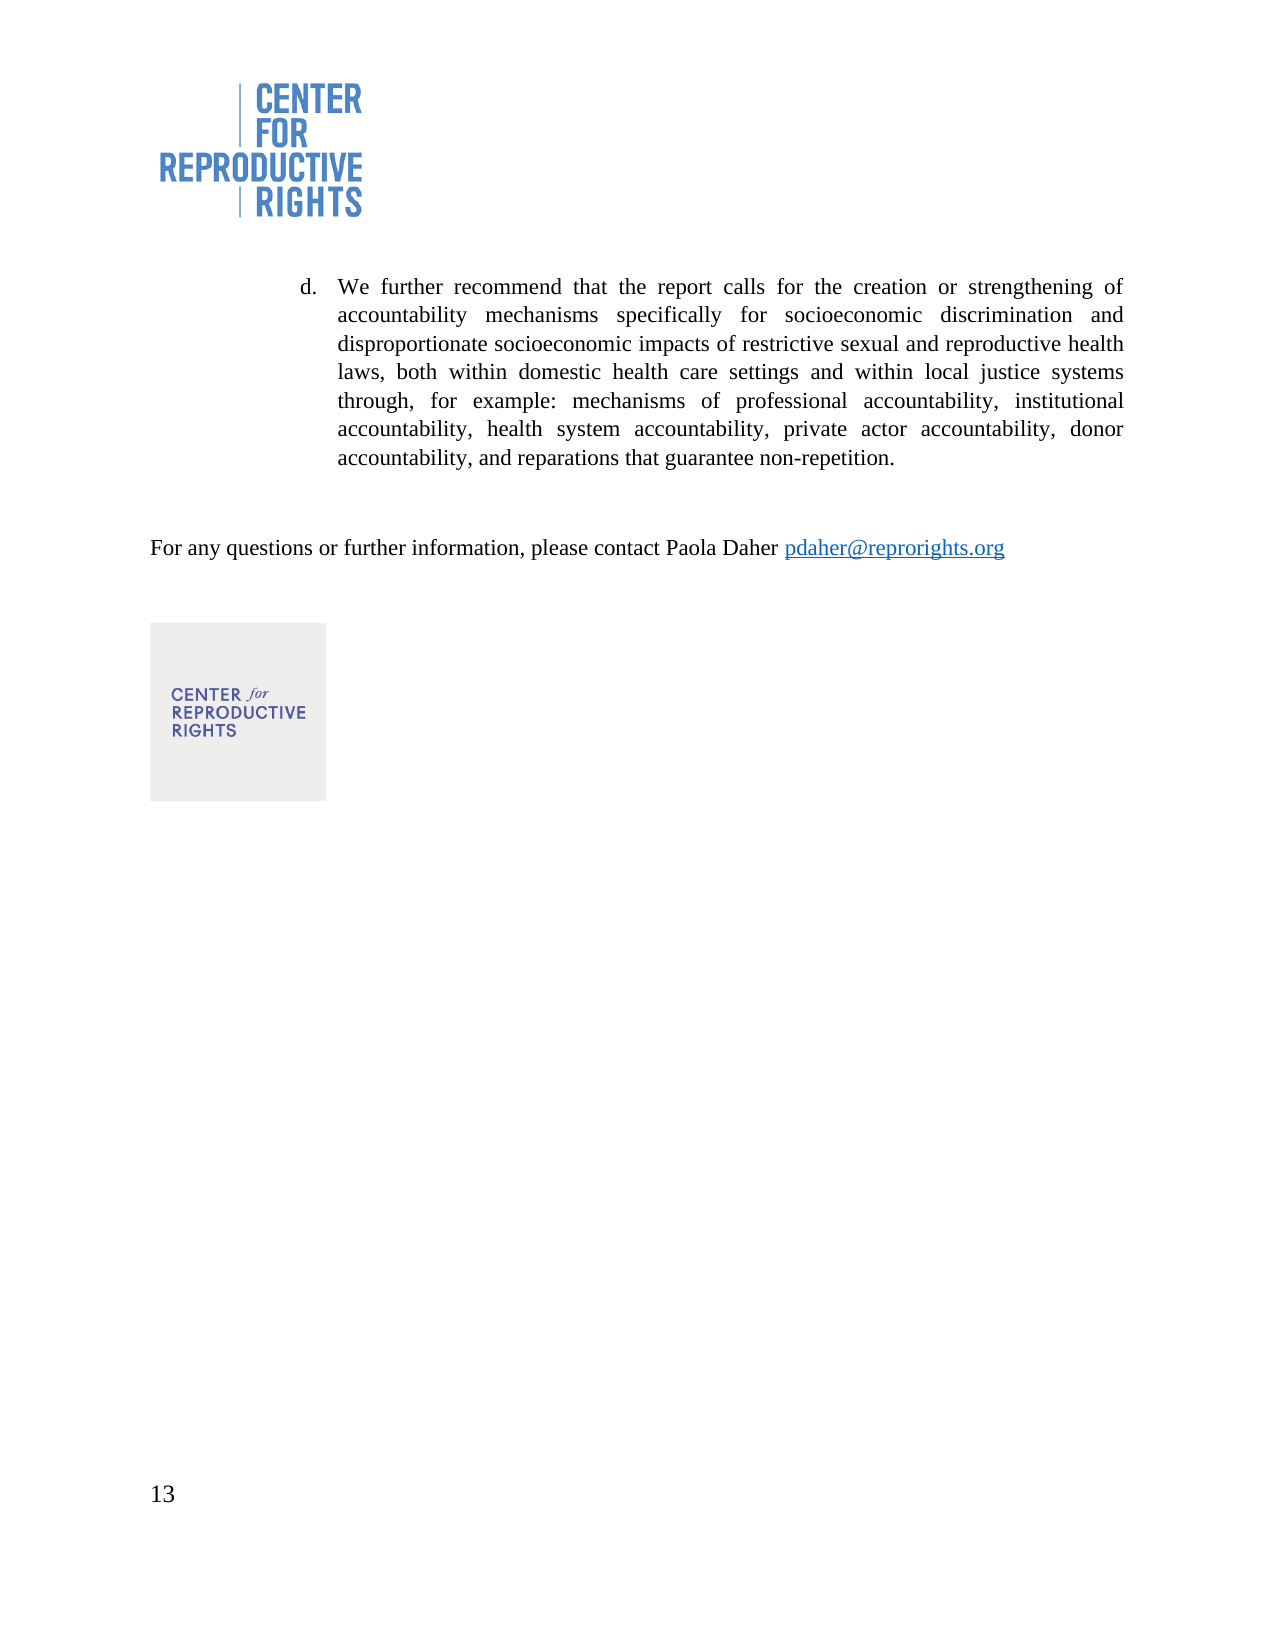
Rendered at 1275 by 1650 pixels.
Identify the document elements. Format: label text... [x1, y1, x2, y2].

picture [150, 623, 327, 801]
text For any questions or further information, please contact Paola Daher pdaher@reprorights.org [150, 534, 1125, 560]
picture [150, 75, 377, 226]
list We further recommend that the report calls for the creation or strengthening of accountability mechanisms specifically for socioeconomic discrimination and disproportionate socioeconomic impacts of restrictive sexual and reproductive health laws, both within domestic health care settings and within local justice systems through, for example: mechanisms of professional accountability, institutional accountability, health system accountability, private actor accountability, donor accountability, and reparations that guarantee non-repetition. [300, 273, 1125, 470]
